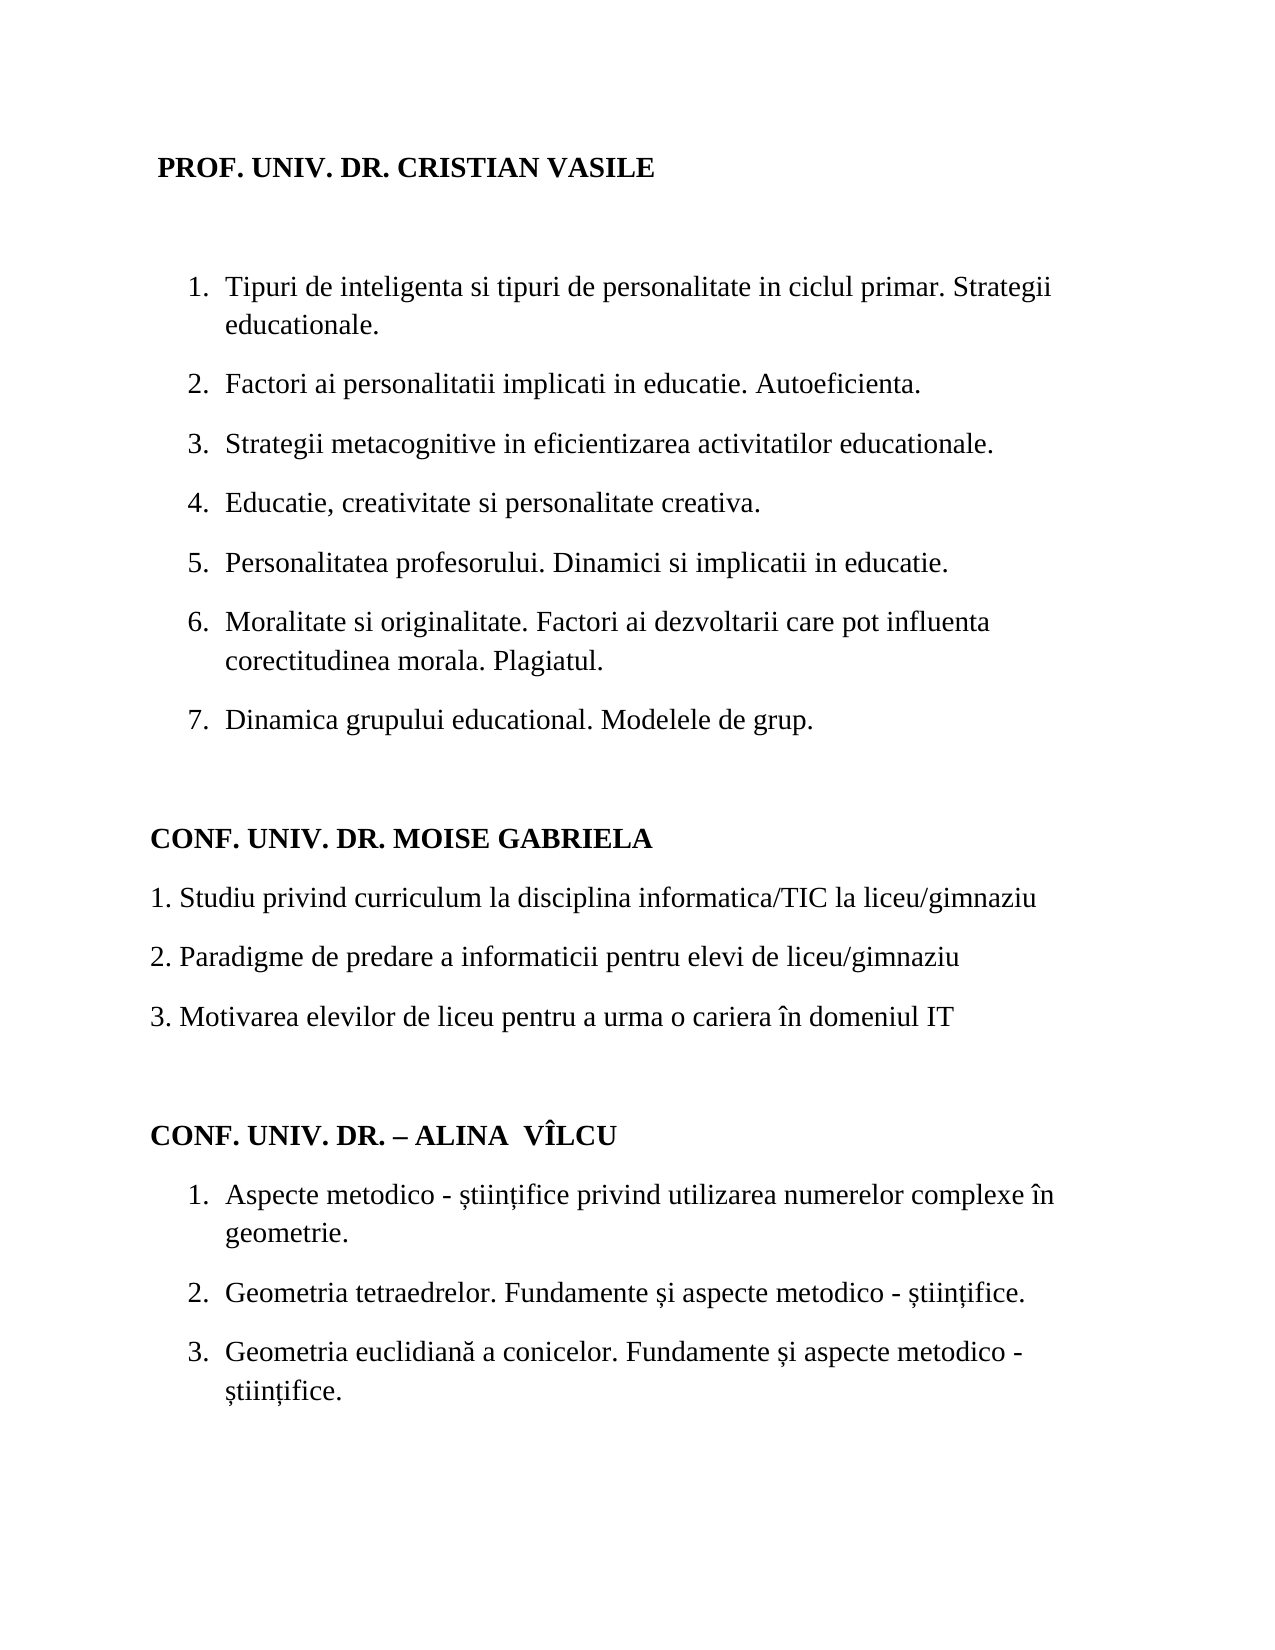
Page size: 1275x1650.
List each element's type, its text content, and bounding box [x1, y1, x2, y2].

list Geometria tetraedrelor. Fundamente și aspecte metodico - științifice. [187, 1275, 1125, 1308]
list Aspecte metodico - științifice privind utilizarea numerelor complexe în geometrie. [187, 1177, 1125, 1249]
list Factori ai personalitatii implicati in educatie. Autoeficienta. [187, 367, 1125, 400]
list Moralitate si originalitate. Factori ai dezvoltarii care pot influenta corectitudinea morala. Plagiatul. [187, 604, 1125, 676]
text CONF. UNIV. DR. MOISE GABRIELA [150, 821, 1125, 854]
text 2. Paradigme de predare a informaticii pentru elevi de liceu/gimnaziu [150, 939, 1125, 973]
list Tipuri de inteligenta si tipuri de personalitate in ciclul primar. Strategii educationale. [187, 269, 1125, 341]
list Geometria euclidiană a conicelor. Fundamente și aspecte metodico - științifice. [187, 1334, 1125, 1406]
list Personalitatea profesorului. Dinamici si implicatii in educatie. [187, 545, 1125, 578]
text 1. Studiu privind curriculum la disciplina informatica/TIC la liceu/gimnaziu [150, 880, 1125, 914]
text PROF. UNIV. DR. CRISTIAN VASILE [150, 150, 1125, 183]
list Dinamica grupului educational. Modelele de grup. [187, 702, 1125, 736]
text 3. Motivarea elevilor de liceu pentru a urma o cariera în domeniul IT [150, 999, 1125, 1032]
list Strategii metacognitive in eficientizarea activitatilor educationale. [187, 426, 1125, 459]
list Educatie, creativitate si personalitate creativa. [187, 485, 1125, 519]
text CONF. UNIV. DR. – ALINA VÎLCU [150, 1118, 1125, 1151]
